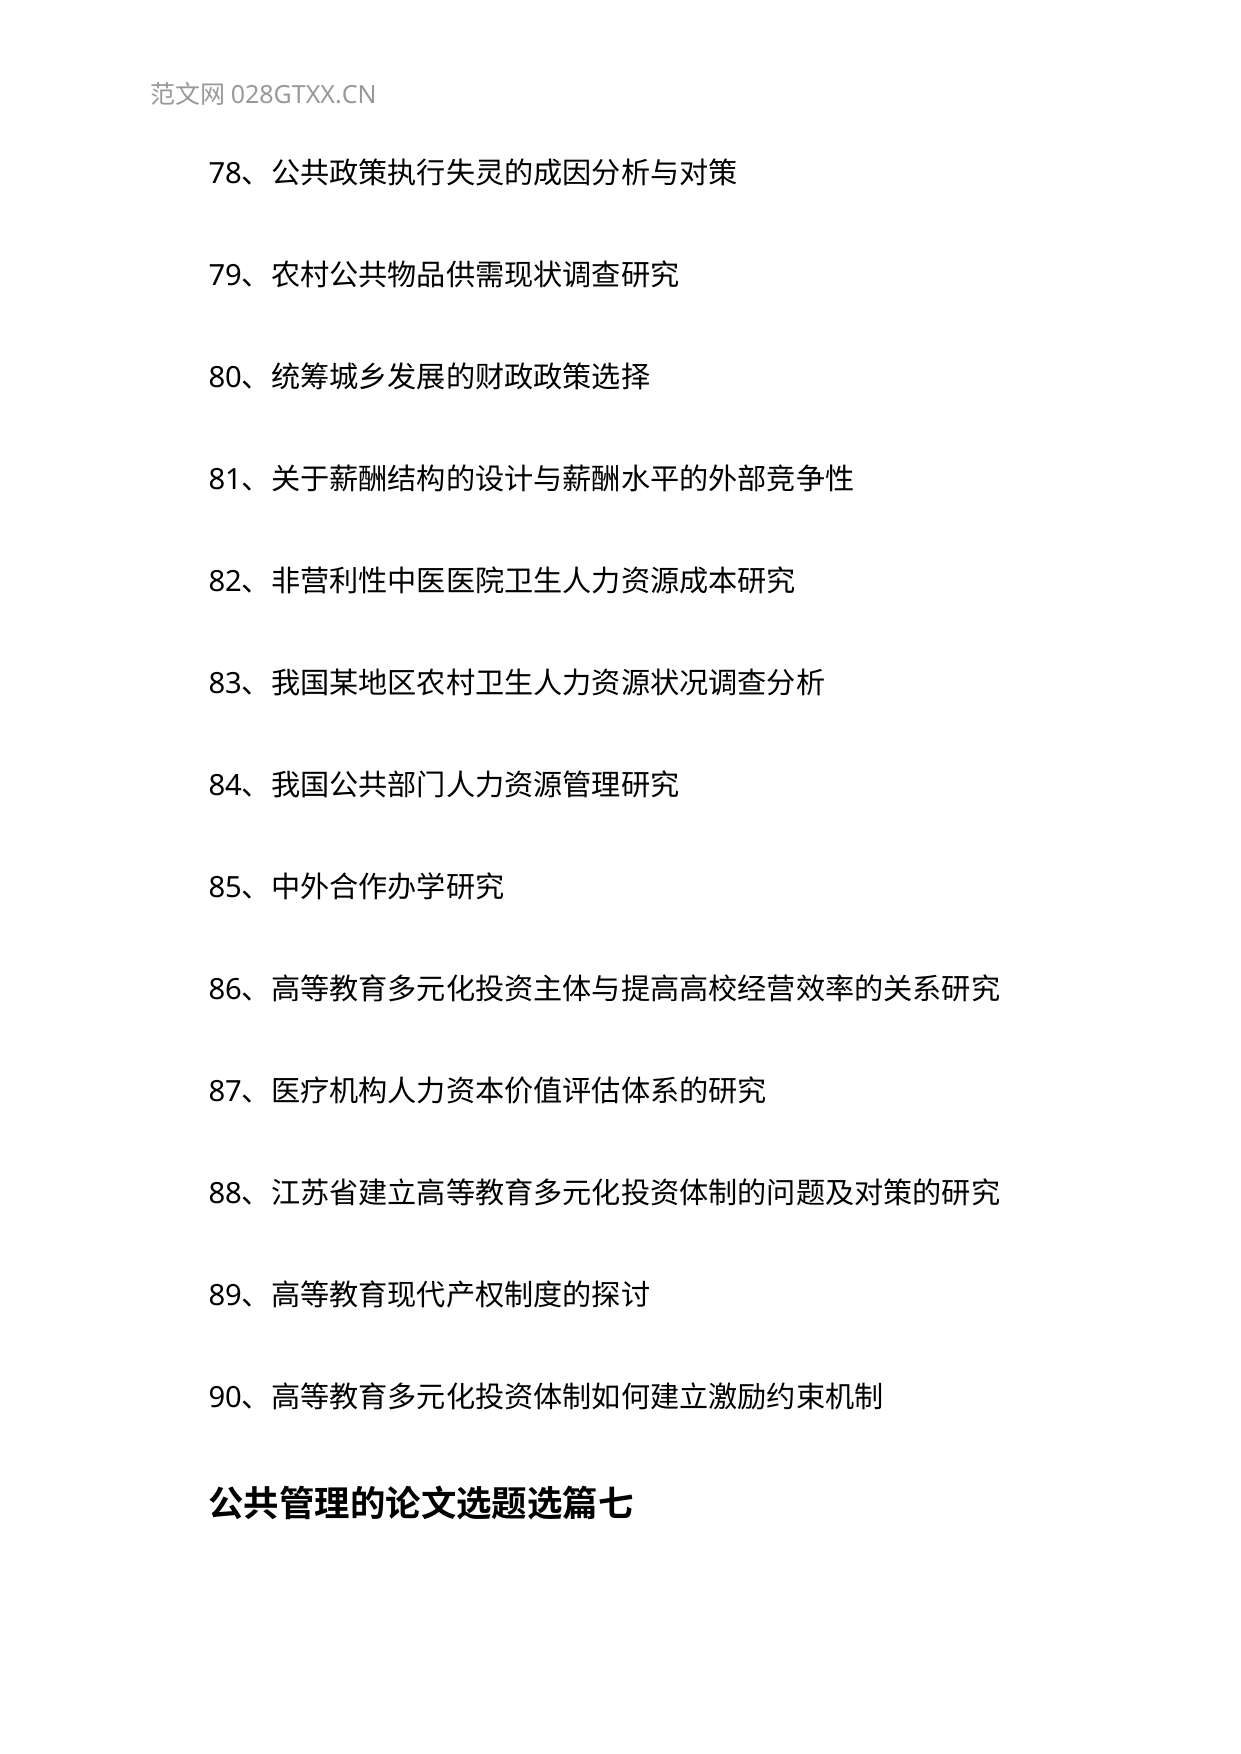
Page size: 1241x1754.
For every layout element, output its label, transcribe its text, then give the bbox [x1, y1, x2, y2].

text 85、中外合作办学研究 [150, 864, 1090, 906]
text 88、江苏省建立高等教育多元化投资体制的问题及对策的研究 [150, 1170, 1090, 1212]
text 81、关于薪酬结构的设计与薪酬水平的外部竞争性 [150, 456, 1090, 498]
text 87、医疗机构人力资本价值评估体系的研究 [150, 1068, 1090, 1110]
text 78、公共政策执行失灵的成因分析与对策 [150, 150, 1090, 192]
text 89、高等教育现代产权制度的探讨 [150, 1272, 1090, 1314]
text 84、我国公共部门人力资源管理研究 [150, 762, 1090, 804]
text 90、高等教育多元化投资体制如何建立激励约束机制 [150, 1374, 1090, 1416]
text 公共管理的论文选题选篇七 [150, 1476, 1090, 1527]
text 80、统筹城乡发展的财政政策选择 [150, 354, 1090, 396]
text 86、高等教育多元化投资主体与提高高校经营效率的关系研究 [150, 966, 1090, 1008]
text 83、我国某地区农村卫生人力资源状况调查分析 [150, 660, 1090, 702]
text 79、农村公共物品供需现状调查研究 [150, 252, 1090, 294]
text 82、非营利性中医医院卫生人力资源成本研究 [150, 558, 1090, 600]
